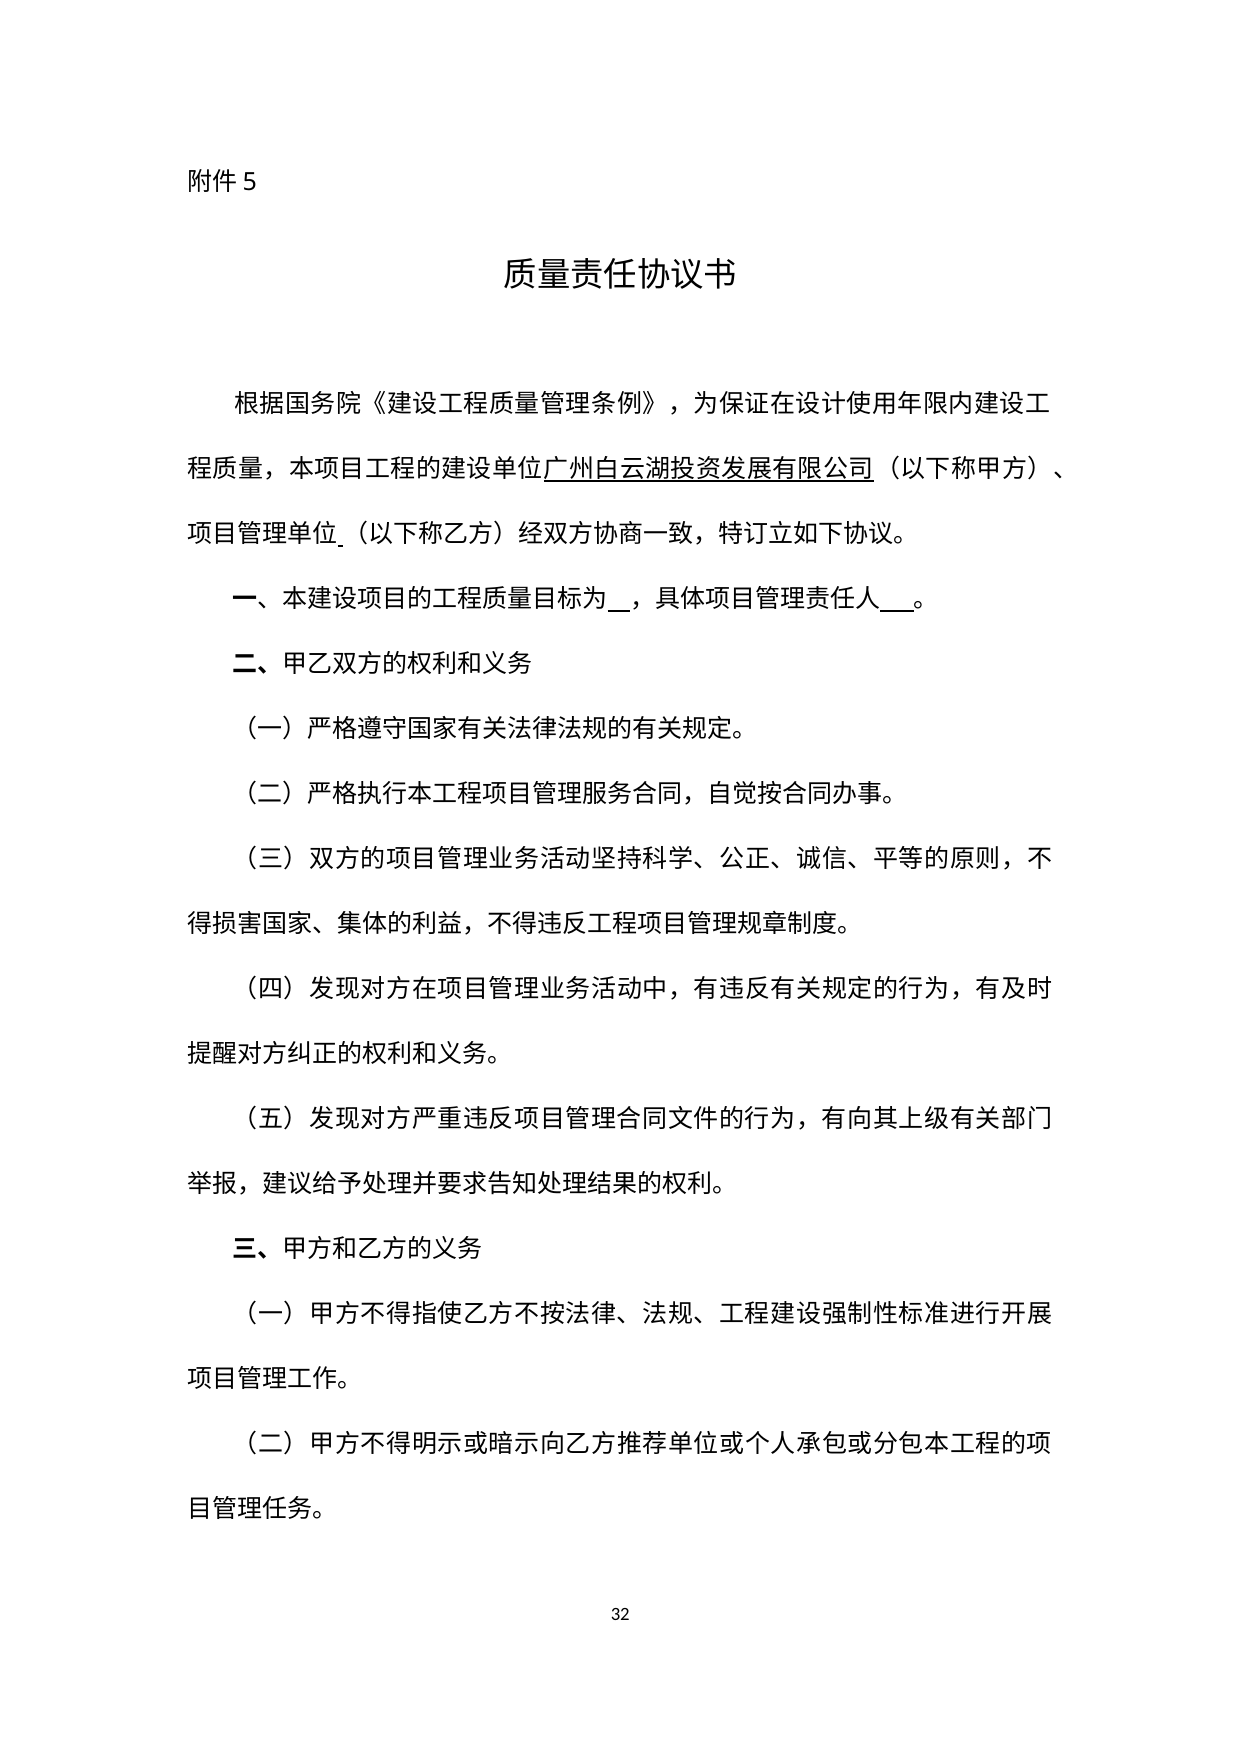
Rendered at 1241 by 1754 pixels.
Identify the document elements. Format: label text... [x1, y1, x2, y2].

text （一）严格遵守国家有关法律法规的有关规定。 [187, 694, 1053, 759]
text （三）双方的项目管理业务活动坚持科学、公正、诚信、平等的原则，不得损害国家、集体的利益，不得违反工程项目管理规章制度。 [187, 824, 1053, 954]
text 附件5 [187, 161, 1053, 200]
text （二）严格执行本工程项目管理服务合同，自觉按合同办事。 [187, 759, 1053, 824]
text （一）甲方不得指使乙方不按法律、法规、工程建设强制性标准进行开展项目管理工作。 [187, 1279, 1053, 1409]
text 质量责任协议书 [187, 239, 1053, 304]
text （五）发现对方严重违反项目管理合同文件的行为，有向其上级有关部门举报，建议给予处理并要求告知处理结果的权利。 [187, 1084, 1053, 1214]
text （四）发现对方在项目管理业务活动中，有违反有关规定的行为，有及时提醒对方纠正的权利和义务。 [187, 954, 1053, 1084]
text 一、本建设项目的工程质量目标为 ，具体项目管理责任人 。 [187, 564, 1053, 629]
text （二）甲方不得明示或暗示向乙方推荐单位或个人承包或分包本工程的项目管理任务。 [187, 1409, 1053, 1539]
text 根据国务院《建设工程质量管理条例》，为保证在设计使用年限内建设工程质量，本项目工程的建设单位广州白云湖投资发展有限公司（以下称甲方）、项目管理单位 （以下称乙方）经双方协商一致，特订立如下协议。 [187, 369, 1053, 564]
text 三、甲方和乙方的义务 [187, 1214, 1053, 1279]
text 二、甲乙双方的权利和义务 [187, 629, 1053, 694]
